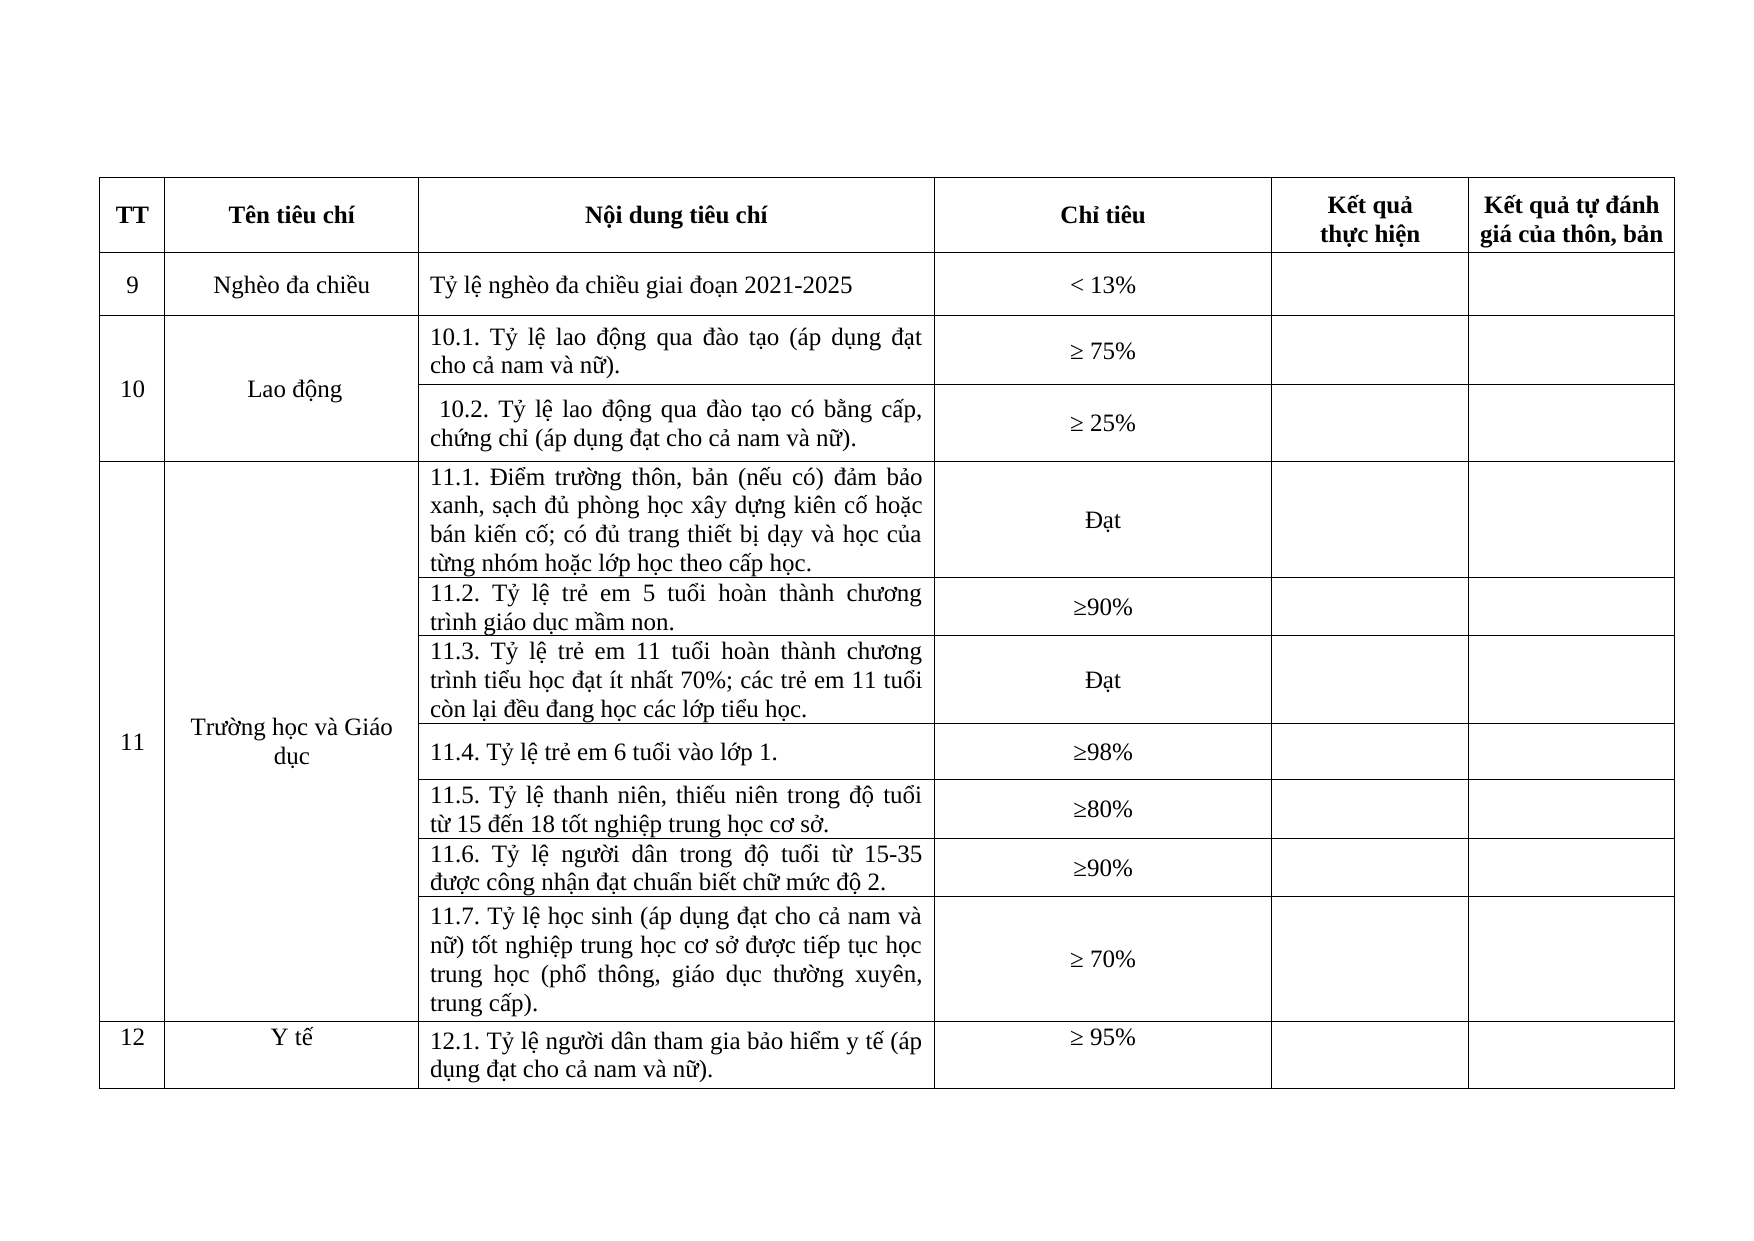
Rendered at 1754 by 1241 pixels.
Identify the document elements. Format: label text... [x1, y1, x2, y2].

table_cell [1272, 780, 1468, 838]
table_header Kết quả tự đánh giá của thôn, bản [1469, 178, 1674, 252]
table_cell ≥ 70% [935, 897, 1271, 1021]
table_cell 11.5. Tỷ lệ thanh niên, thiếu niên trong độ tuổi từ 15 đến 18 tốt nghiệp trung học cơ sở. [419, 780, 934, 838]
table_cell [1469, 316, 1674, 384]
table_cell ≥80% [935, 780, 1271, 838]
table_cell Lao động [165, 316, 418, 461]
table_header Chỉ tiêu [935, 178, 1271, 252]
table_cell [1272, 897, 1468, 1021]
table_cell 12.1. Tỷ lệ người dân tham gia bảo hiểm y tế (áp dụng đạt cho cả nam và nữ). [419, 1022, 934, 1087]
table_cell [1469, 385, 1674, 461]
table_header TT [100, 178, 164, 252]
table_cell [1469, 897, 1674, 1021]
table_cell 11.2. Tỷ lệ trẻ em 5 tuổi hoàn thành chương trình giáo dục mầm non. [419, 578, 934, 635]
table_cell ≥90% [935, 578, 1271, 635]
table_cell ≥ 25% [935, 385, 1271, 461]
table_cell [1272, 636, 1468, 723]
table_cell [1272, 385, 1468, 461]
table_header Kết quả thực hiện [1272, 178, 1468, 252]
table_cell [1469, 578, 1674, 635]
table_cell ≥98% [935, 724, 1271, 779]
table_cell 10 [100, 316, 164, 461]
table_cell [1272, 839, 1468, 896]
table_header Tên tiêu chí [165, 178, 418, 252]
table_cell [1272, 578, 1468, 635]
table_cell ≥ 75% [935, 316, 1271, 384]
table_cell Đạt [935, 636, 1271, 723]
table_cell 10.2. Tỷ lệ lao động qua đào tạo có bằng cấp, chứng chỉ (áp dụng đạt cho cả nam và nữ). [419, 385, 934, 461]
table_cell [1469, 839, 1674, 896]
table_cell [1272, 1022, 1468, 1087]
table_cell Trường học và Giáo dục [165, 462, 418, 1021]
table_cell [1272, 316, 1468, 384]
table_cell [1272, 462, 1468, 577]
table_cell 9 [100, 253, 164, 315]
table_cell 11.7. Tỷ lệ học sinh (áp dụng đạt cho cả nam và nữ) tốt nghiệp trung học cơ sở được tiếp tục học trung học (phổ thông, giáo dục thường xuyên, trung cấp). [419, 897, 934, 1021]
table_cell [1469, 636, 1674, 723]
table_cell [1469, 462, 1674, 577]
table_cell Tỷ lệ nghèo đa chiều giai đoạn 2021-2025 [419, 253, 934, 315]
table_cell Y tế [165, 1022, 418, 1087]
table_header Nội dung tiêu chí [419, 178, 934, 252]
table_cell 10.1. Tỷ lệ lao động qua đào tạo (áp dụng đạt cho cả nam và nữ). [419, 316, 934, 384]
table_cell ≥ 95% [935, 1022, 1271, 1087]
table_cell [1272, 253, 1468, 315]
table_cell 11.1. Điểm trường thôn, bản (nếu có) đảm bảo xanh, sạch đủ phòng học xây dựng kiên cố hoặc bán kiến cố; có đủ trang thiết bị dạy và học của từng nhóm hoặc lớp học theo cấp học. [419, 462, 934, 577]
table_cell 11.3. Tỷ lệ trẻ em 11 tuổi hoàn thành chương trình tiểu học đạt ít nhất 70%; các trẻ em 11 tuổi còn lại đều đang học các lớp tiểu học. [419, 636, 934, 723]
table_cell Đạt [935, 462, 1271, 577]
table_cell [1469, 724, 1674, 779]
table_cell [1469, 1022, 1674, 1087]
table_cell 11.4. Tỷ lệ trẻ em 6 tuổi vào lớp 1. [419, 724, 934, 779]
table_cell 11.6. Tỷ lệ người dân trong độ tuổi từ 15-35 được công nhận đạt chuẩn biết chữ mức độ 2. [419, 839, 934, 896]
table_cell ≥90% [935, 839, 1271, 896]
table_cell 12 [100, 1022, 164, 1087]
table_cell < 13% [935, 253, 1271, 315]
table_cell [1272, 724, 1468, 779]
table_cell Nghèo đa chiều [165, 253, 418, 315]
table_cell [1469, 780, 1674, 838]
table_cell 11 [100, 462, 164, 1021]
table_cell [1469, 253, 1674, 315]
